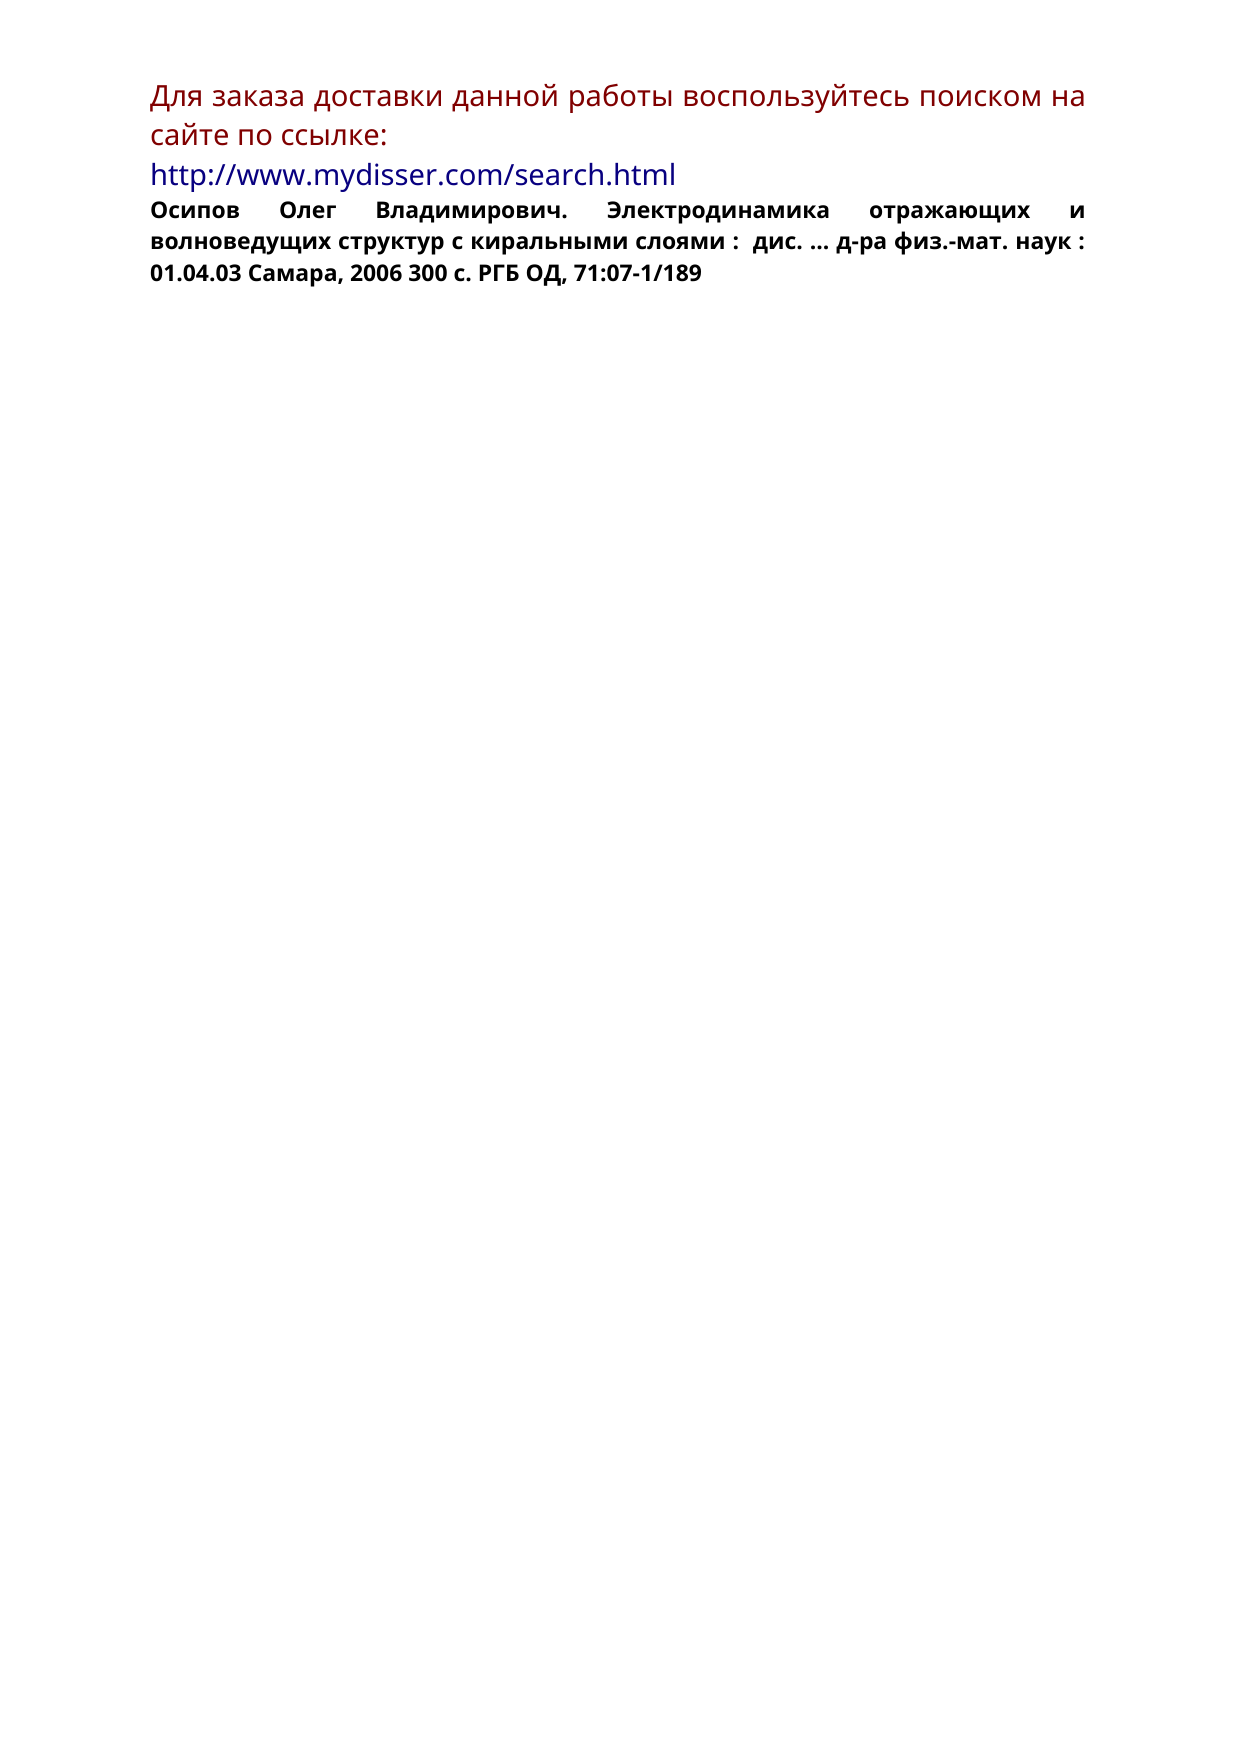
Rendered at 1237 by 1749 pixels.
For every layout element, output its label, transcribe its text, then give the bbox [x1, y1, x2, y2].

text Осипов Олег Владимирович. Электродинамика отражающих и волноведущих структур с киральными слоями : дис. ... д-ра физ.-мат. наук : 01.04.03 Самара, 2006 300 с. РГБ ОД, 71:07-1/189 [150, 194, 1086, 288]
